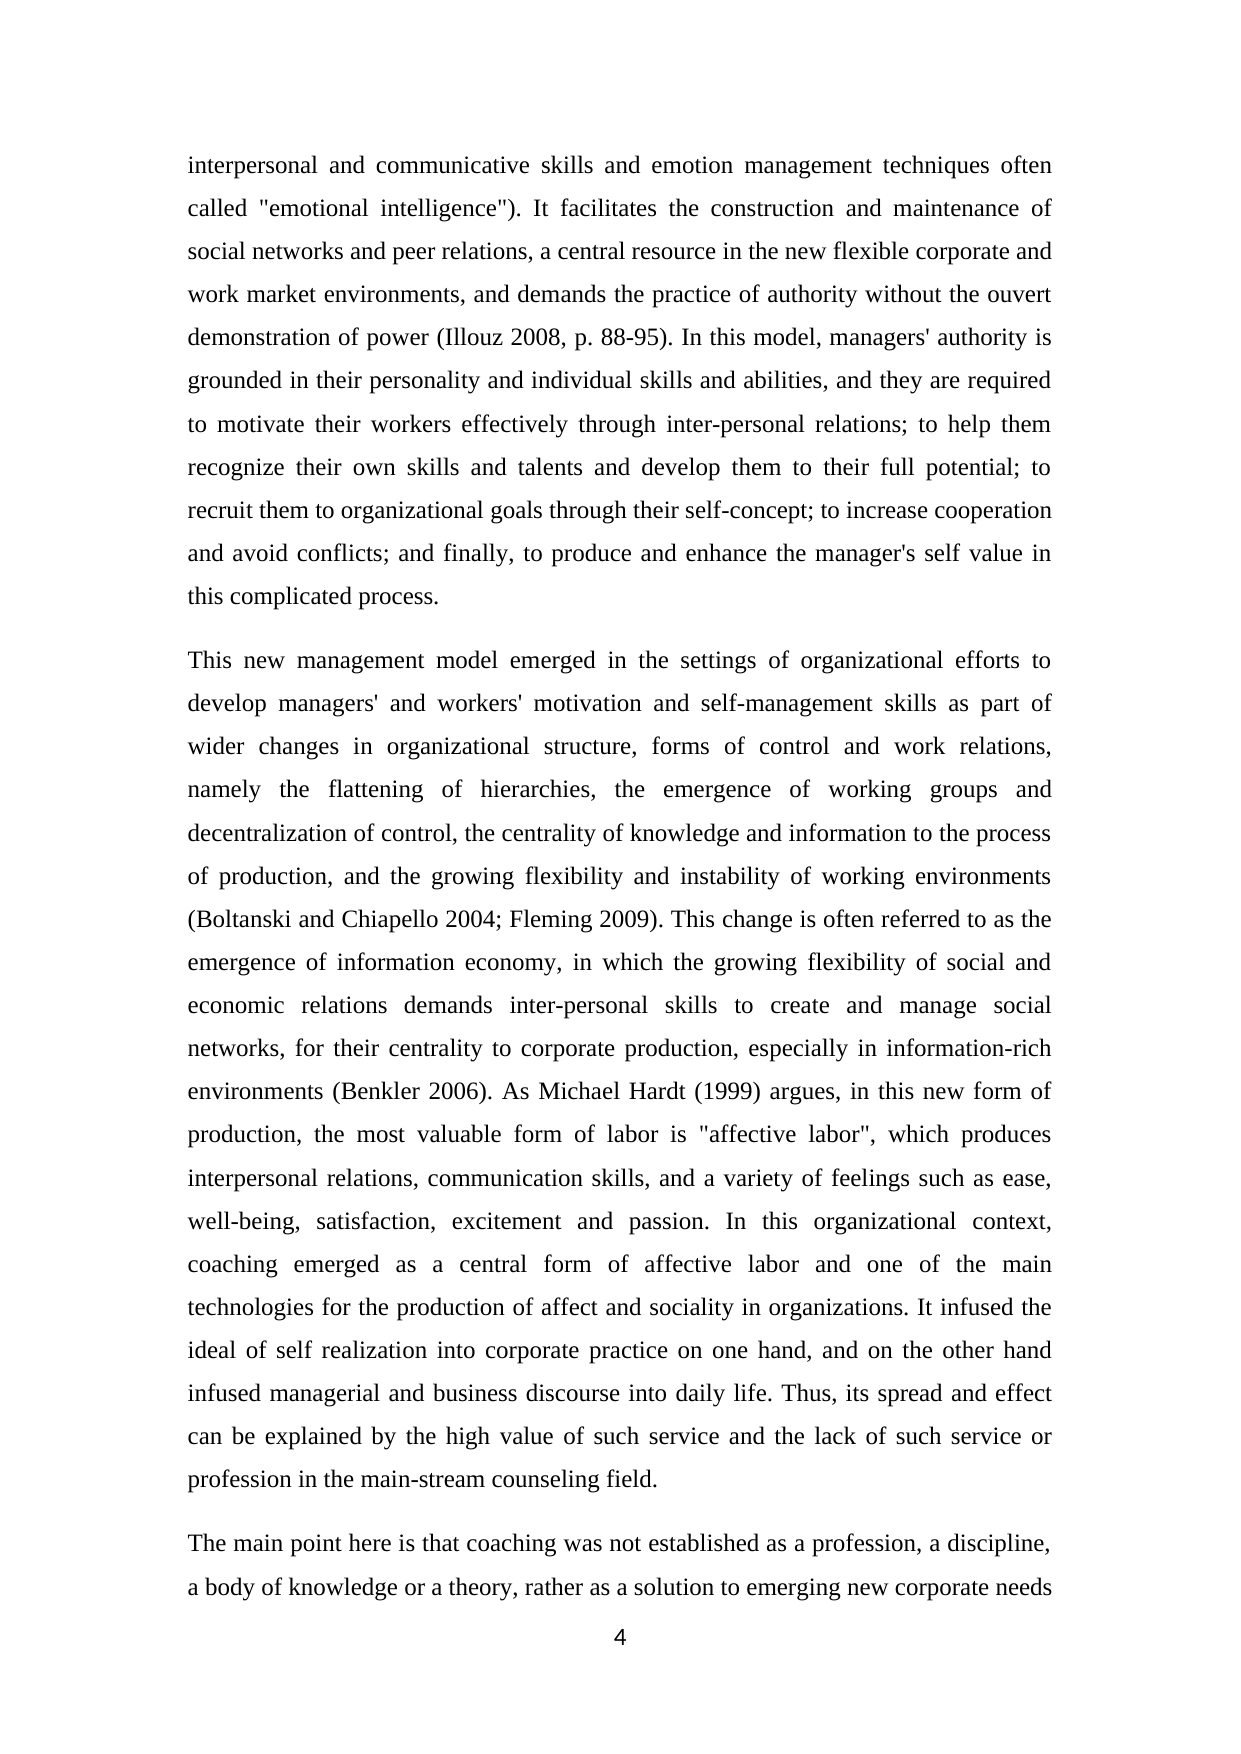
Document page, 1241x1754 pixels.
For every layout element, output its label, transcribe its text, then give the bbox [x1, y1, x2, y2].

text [187, 1528, 1053, 1600]
text This new management model emerged in the settings of organizational efforts to develop managers' and workers' motivation and self-management skills as part of wider changes in organizational structure, forms of control and work relations, namely the flattening of hierarchies, the emergence of working groups and decentralization of control, the centrality of knowledge and information to the process of production, and the growing flexibility and instability of working environments (Boltanski and Chiapello 2004; Fleming 2009). This change is often referred to as the emergence of information economy, in which the growing flexibility of social and economic relations demands inter-personal skills to create and manage social networks, for their centrality to corporate production, especially in information-rich environments (Benkler 2006). As Michael Hardt (1999) argues, in this new form of production, the most valuable form of labor is "affective labor", which produces interpersonal relations, communication skills, and a variety of feelings such as ease, well-being, satisfaction, excitement and passion. In this organizational context, coaching emerged as a central form of affective labor and one of the main technologies for the production of affect and sociality in organizations. It infused the ideal of self realization into corporate practice on one hand, and on the other hand infused managerial and business discourse into daily life. Thus, its spread and effect can be explained by the high value of such service and the lack of such service or profession in the main-stream counseling field. [187, 645, 1053, 1493]
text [187, 150, 1053, 610]
